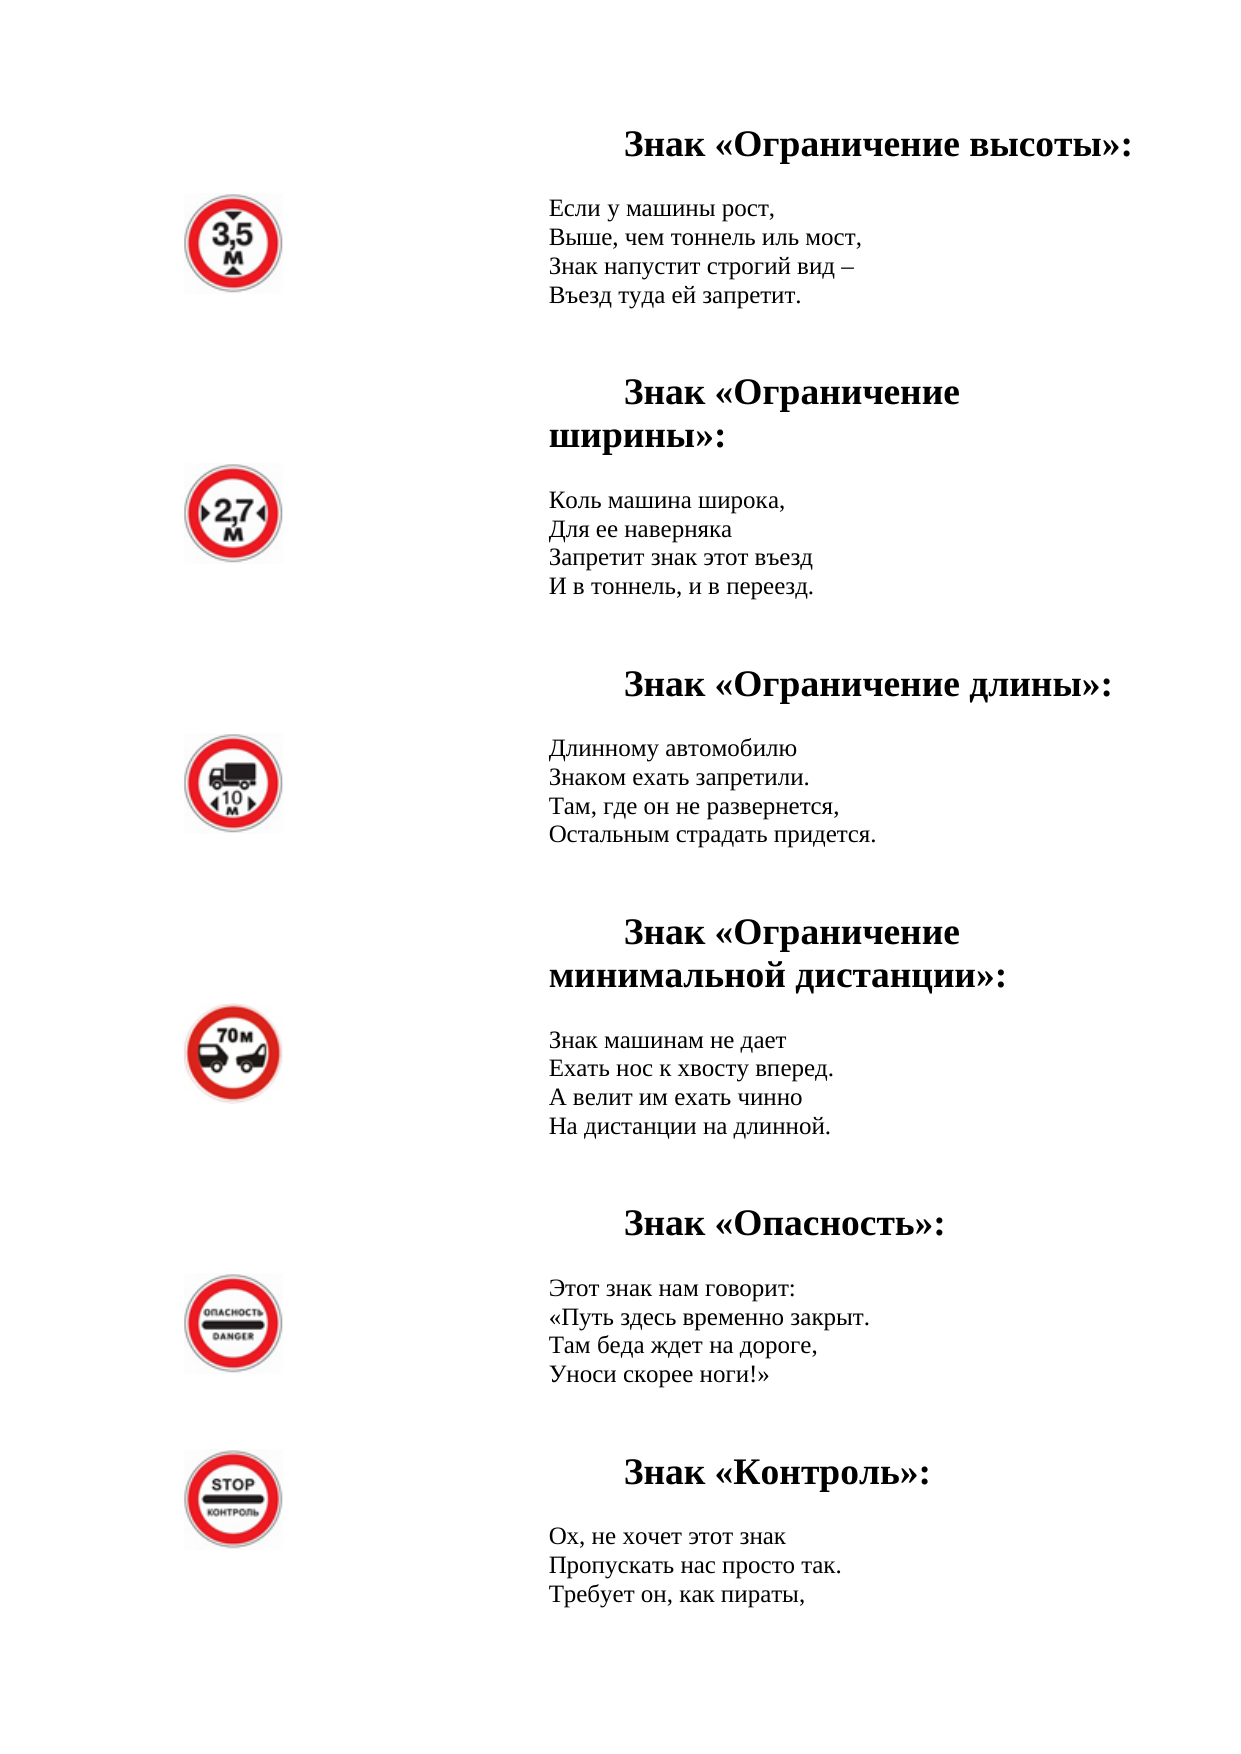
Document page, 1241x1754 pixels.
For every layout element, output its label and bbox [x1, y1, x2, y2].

table_header [177, 118, 1152, 1611]
picture [183, 1449, 284, 1550]
picture [183, 1273, 284, 1374]
picture [183, 733, 284, 834]
picture [183, 193, 284, 294]
picture [183, 1003, 284, 1104]
picture [183, 463, 284, 564]
